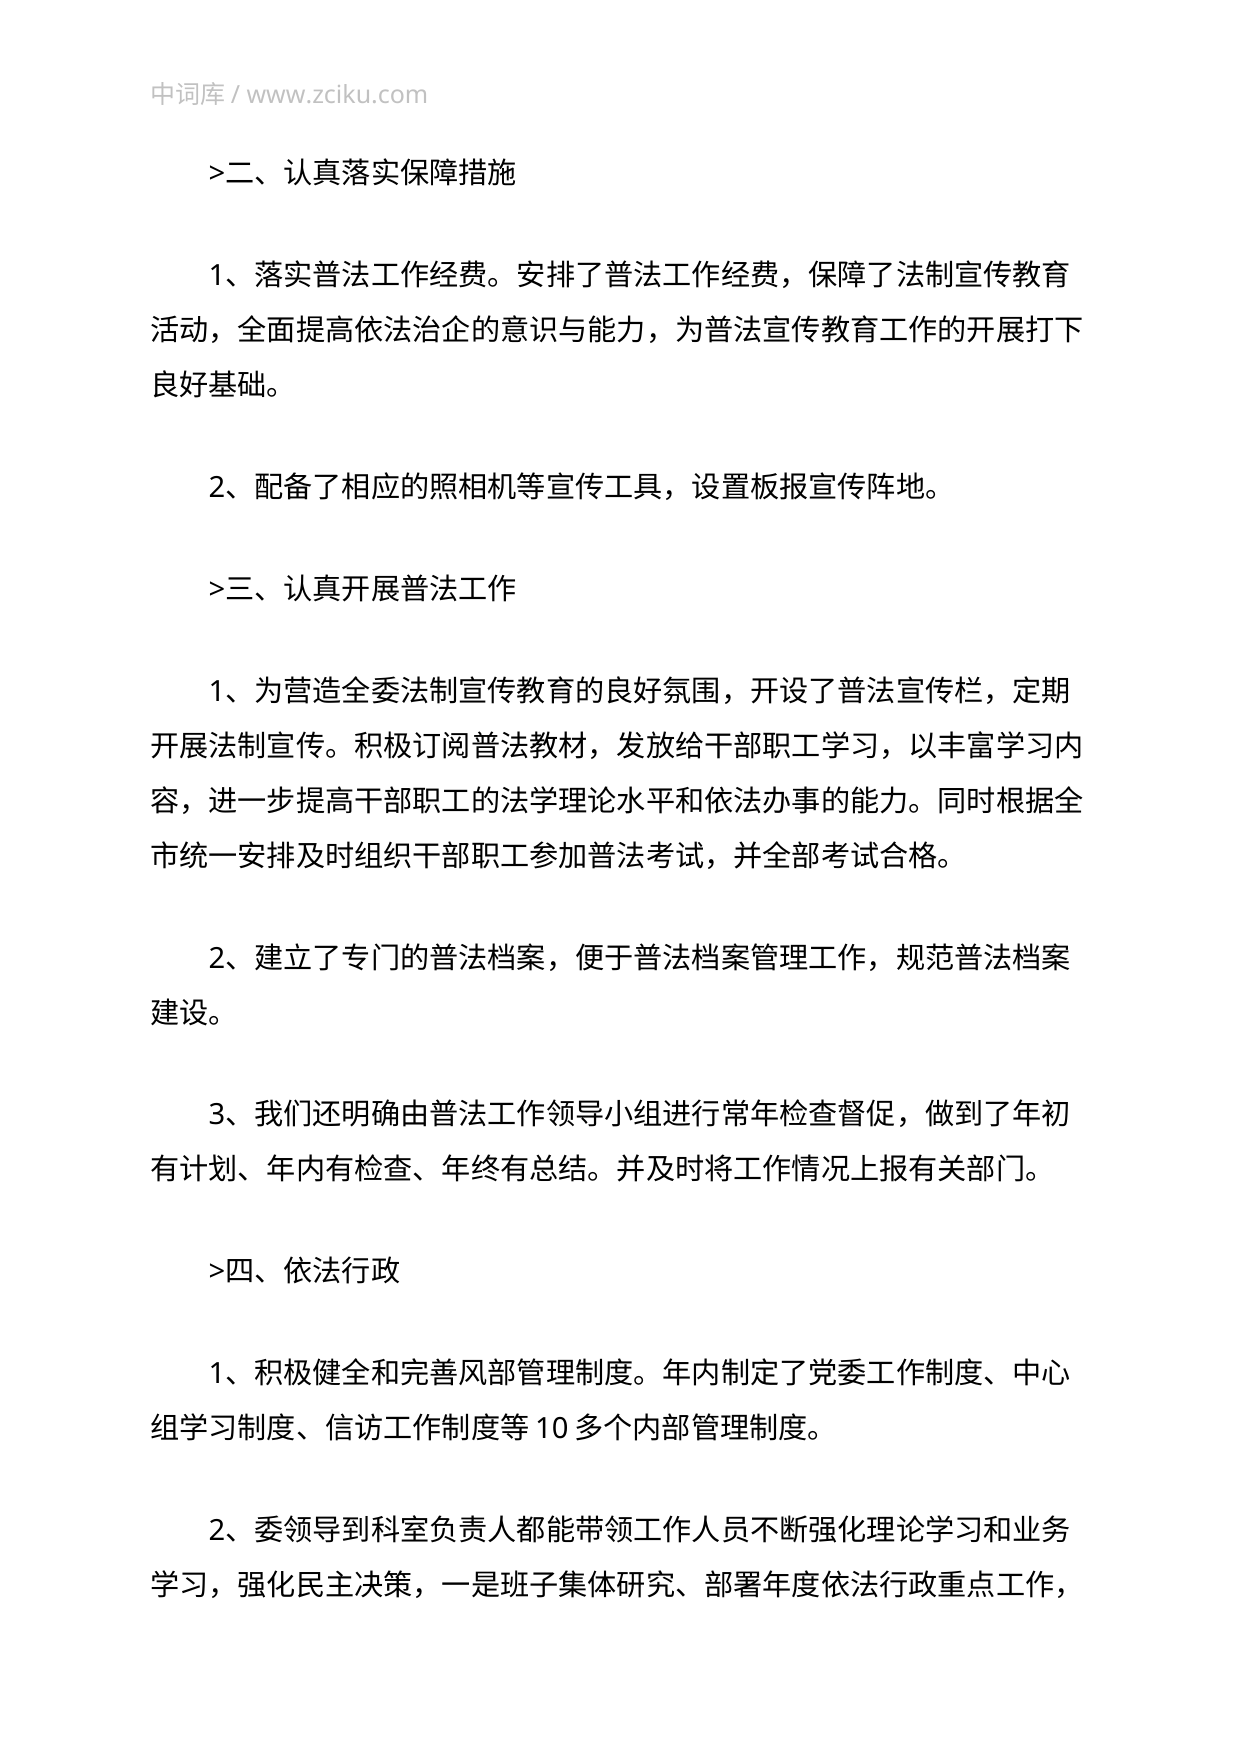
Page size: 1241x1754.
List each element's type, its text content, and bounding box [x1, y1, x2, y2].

text 3、我们还明确由普法工作领导小组进行常年检查督促，做到了年初有计划、年内有检查、年终有总结。并及时将工作情况上报有关部门。 [150, 1091, 1090, 1188]
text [150, 1507, 1090, 1604]
text 1、积极健全和完善风部管理制度。年内制定了党委工作制度、中心组学习制度、信访工作制度等10多个内部管理制度。 [150, 1350, 1090, 1447]
text >三、认真开展普法工作 [150, 566, 1090, 608]
text 1、为营造全委法制宣传教育的良好氛围，开设了普法宣传栏，定期开展法制宣传。积极订阅普法教材，发放给干部职工学习，以丰富学习内容，进一步提高干部职工的法学理论水平和依法办事的能力。同时根据全市统一安排及时组织干部职工参加普法考试，并全部考试合格。 [150, 668, 1090, 875]
text >二、认真落实保障措施 [150, 150, 1090, 192]
text 2、建立了专门的普法档案，便于普法档案管理工作，规范普法档案建设。 [150, 934, 1090, 1031]
text >四、依法行政 [150, 1248, 1090, 1290]
text 2、配备了相应的照相机等宣传工具，设置板报宣传阵地。 [150, 464, 1090, 506]
text 1、落实普法工作经费。安排了普法工作经费，保障了法制宣传教育活动，全面提高依法治企的意识与能力，为普法宣传教育工作的开展打下良好基础。 [150, 252, 1090, 404]
